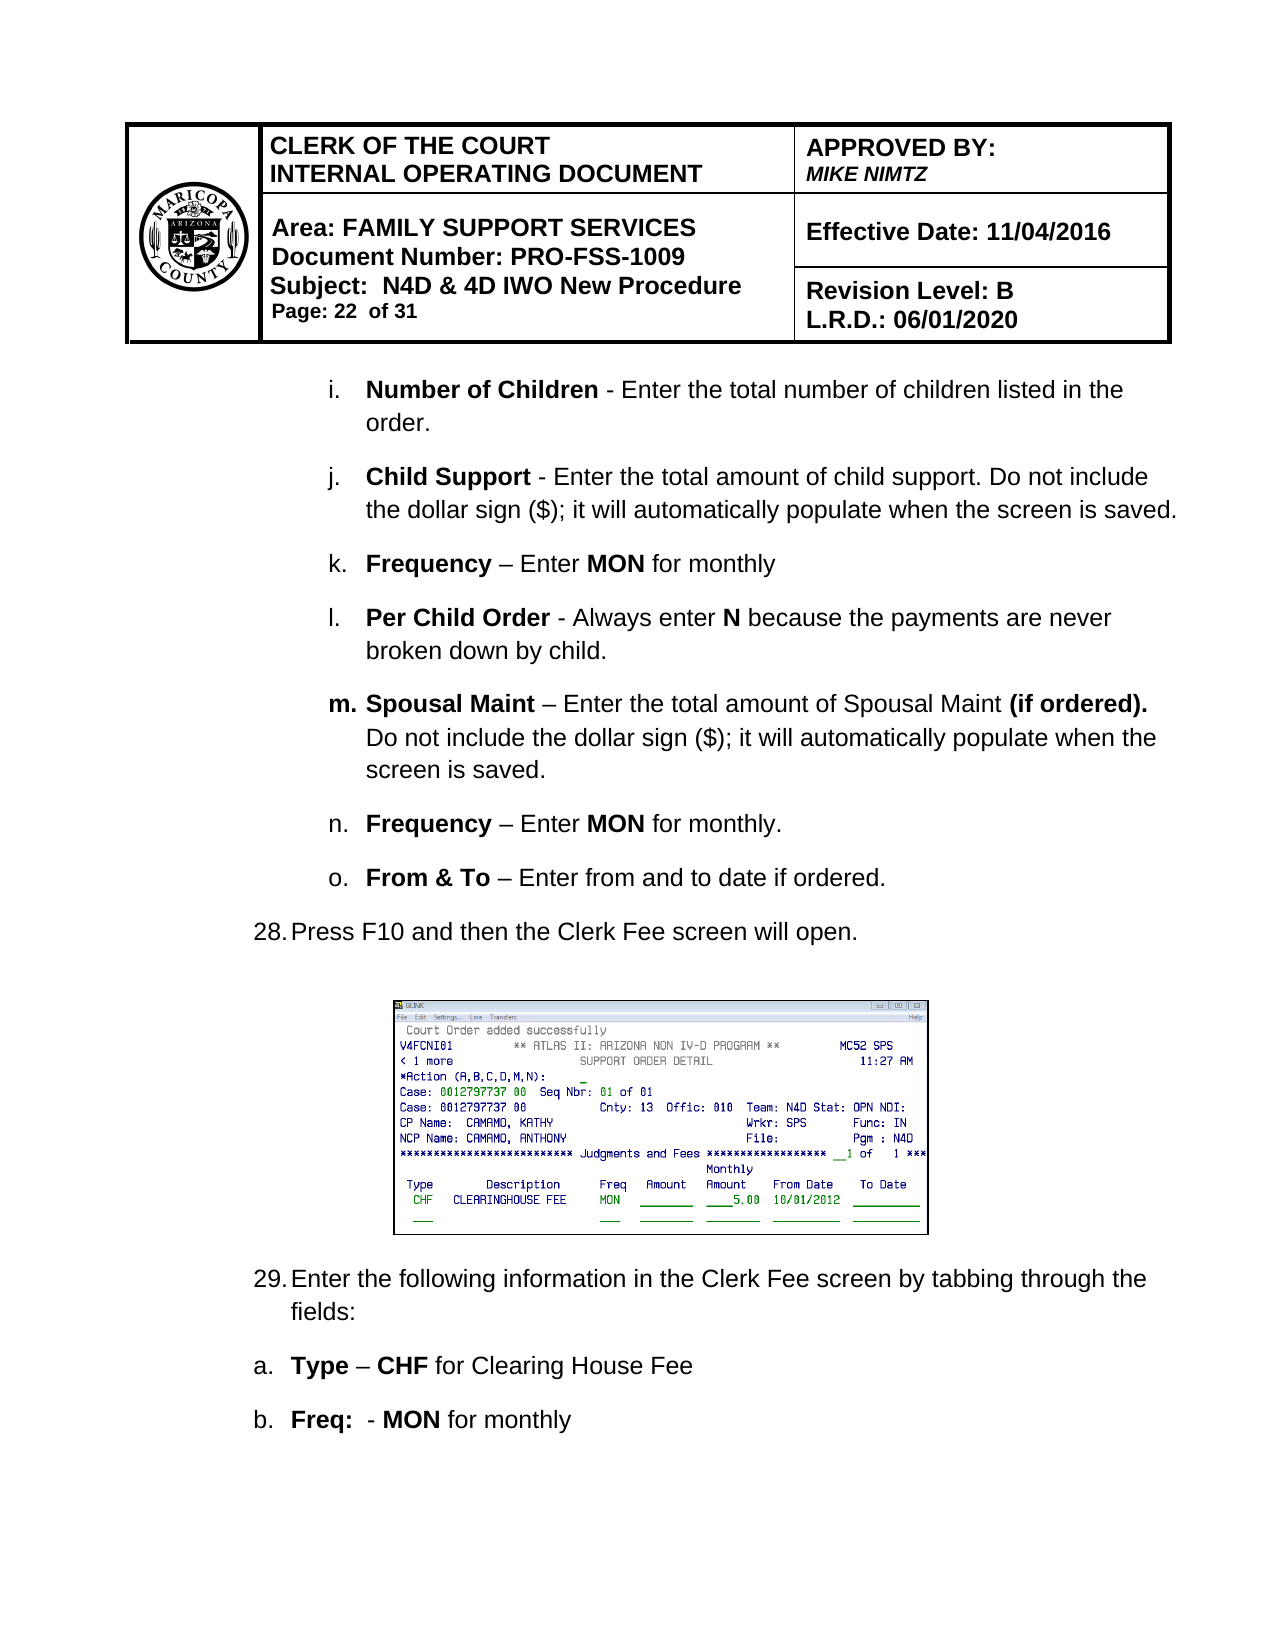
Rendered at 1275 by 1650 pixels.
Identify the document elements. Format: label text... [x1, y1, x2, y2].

list Type – CHF for Clearing House Fee [253, 1351, 1181, 1380]
list Child Support - Enter the total amount of child support. Do not include the dollar sign ($); it will automatically populate when the screen is saved. [328, 462, 1181, 524]
list Enter the following information in the Clerk Fee screen by tabbing through the fields: [253, 1264, 1181, 1326]
list Per Child Order - Always enter N because the payments are never broken down by child. [328, 603, 1181, 664]
picture [395, 1001, 927, 1234]
list Freq: - MON for monthly [253, 1405, 1181, 1434]
list Frequency – Enter MON for monthly [328, 549, 1181, 577]
picture [137, 180, 250, 293]
list Press F10 and then the Clerk Fee screen will open. [253, 917, 1181, 946]
list From & To – Enter from and to date if ordered. [328, 863, 1181, 892]
list Spousal Maint – Enter the total amount of Spousal Maint (if ordered). Do not include the dollar sign ($); it will automatically populate when the screen is saved. [328, 689, 1181, 784]
list Frequency – Enter MON for monthly. [328, 809, 1181, 838]
list Number of Children - Enter the total number of children listed in the order. [328, 375, 1181, 437]
